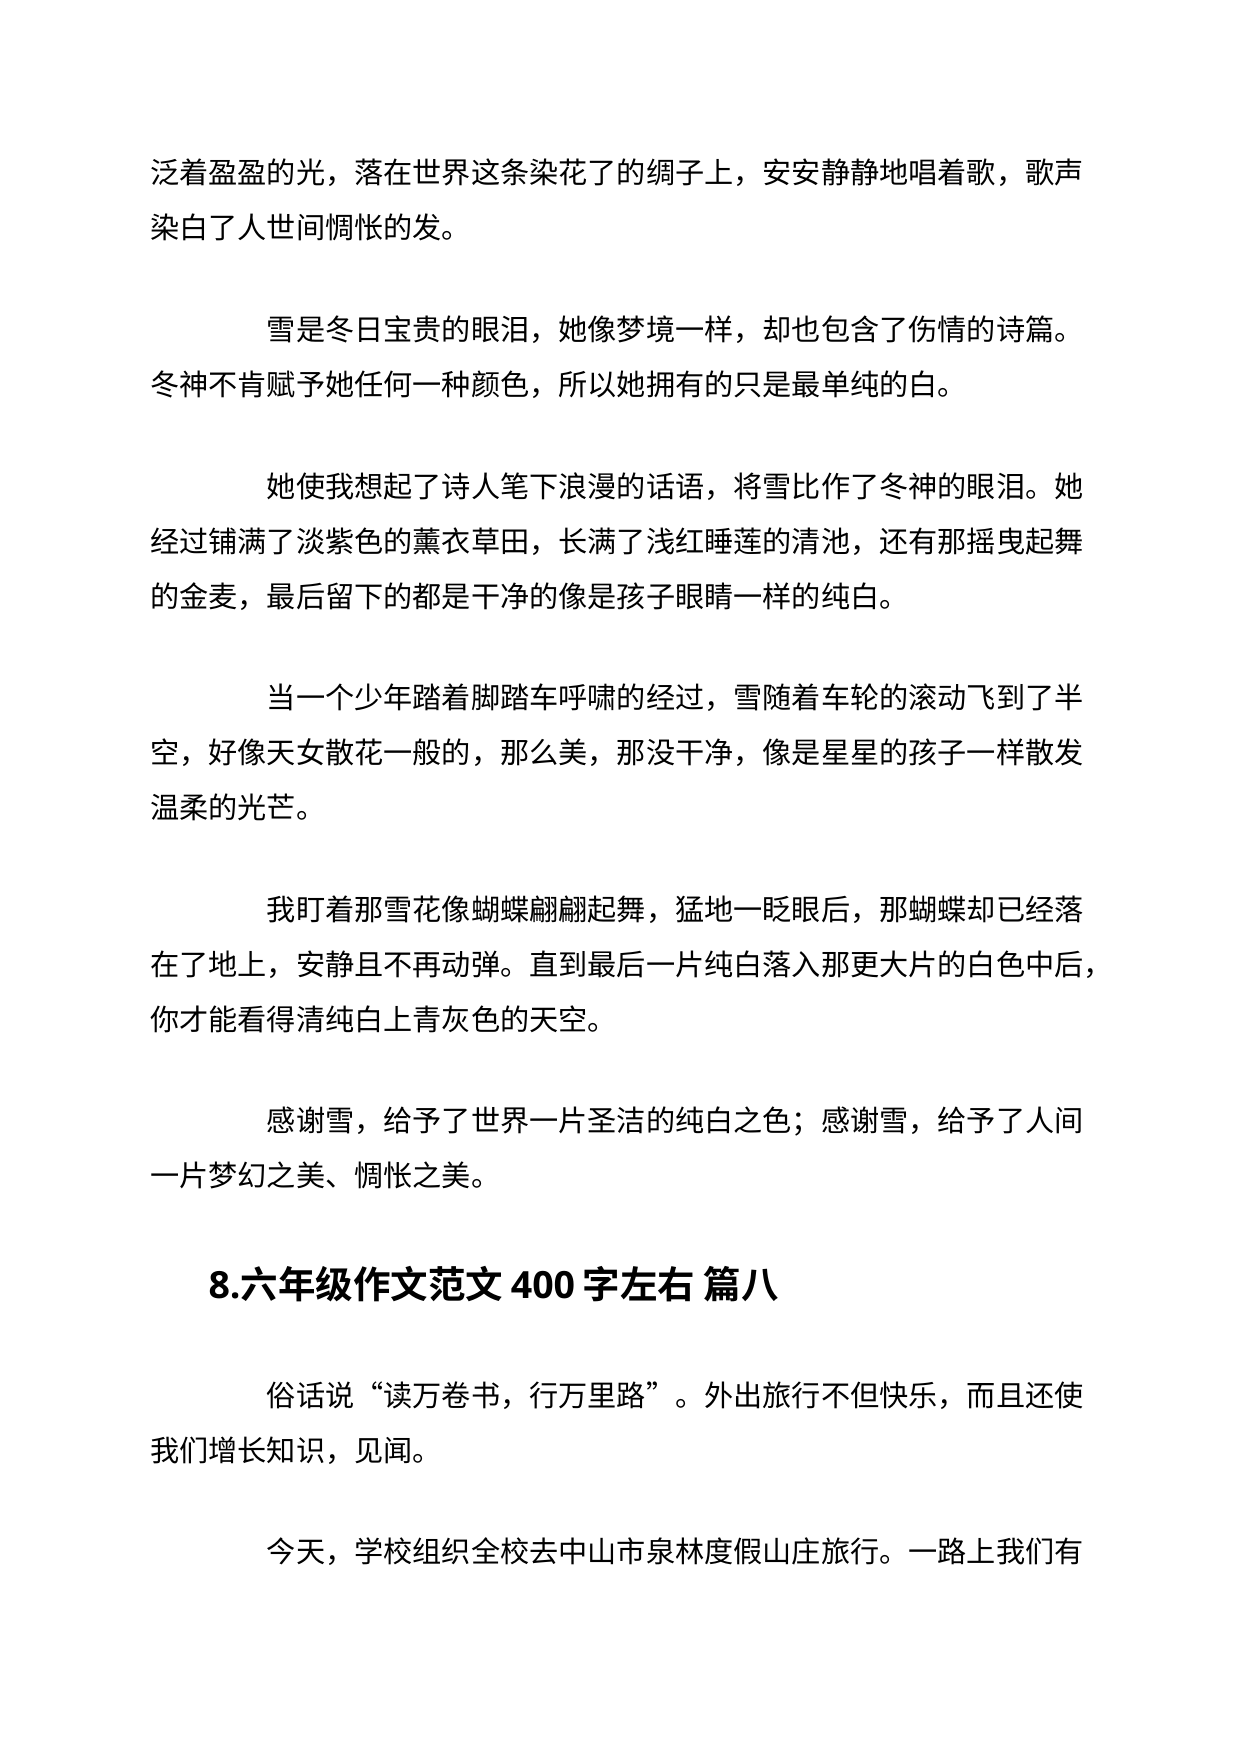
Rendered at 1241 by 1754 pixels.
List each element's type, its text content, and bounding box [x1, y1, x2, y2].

text 感谢雪，给予了世界一片圣洁的纯白之色；感谢雪，给予了人间一片梦幻之美、惆怅之美。 [150, 1098, 1090, 1195]
text 她使我想起了诗人笔下浪漫的话语，将雪比作了冬神的眼泪。她经过铺满了淡紫色的薰衣草田，长满了浅红睡莲的清池，还有那摇曳起舞的金麦，最后留下的都是干净的像是孩子眼睛一样的纯白。 [150, 463, 1090, 615]
text 雪是冬日宝贵的眼泪，她像梦境一样，却也包含了伤情的诗篇。冬神不肯赋予她任何一种颜色，所以她拥有的只是最单纯的白。 [150, 307, 1090, 404]
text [150, 150, 1090, 247]
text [150, 1529, 1090, 1571]
text 我盯着那雪花像蝴蝶翩翩起舞，猛地一眨眼后，那蝴蝶却已经落在了地上，安静且不再动弹。直到最后一片纯白落入那更大片的白色中后，你才能看得清纯白上青灰色的天空。 [150, 886, 1090, 1038]
text 俗话说“读万卷书，行万里路”。外出旅行不但快乐，而且还使我们增长知识，见闻。 [150, 1372, 1090, 1469]
text 当一个少年踏着脚踏车呼啸的经过，雪随着车轮的滚动飞到了半空，好像天女散花一般的，那么美，那没干净，像是星星的孩子一样散发温柔的光芒。 [150, 675, 1090, 827]
text 8.六年级作文范文400字左右 篇八 [150, 1255, 1090, 1309]
